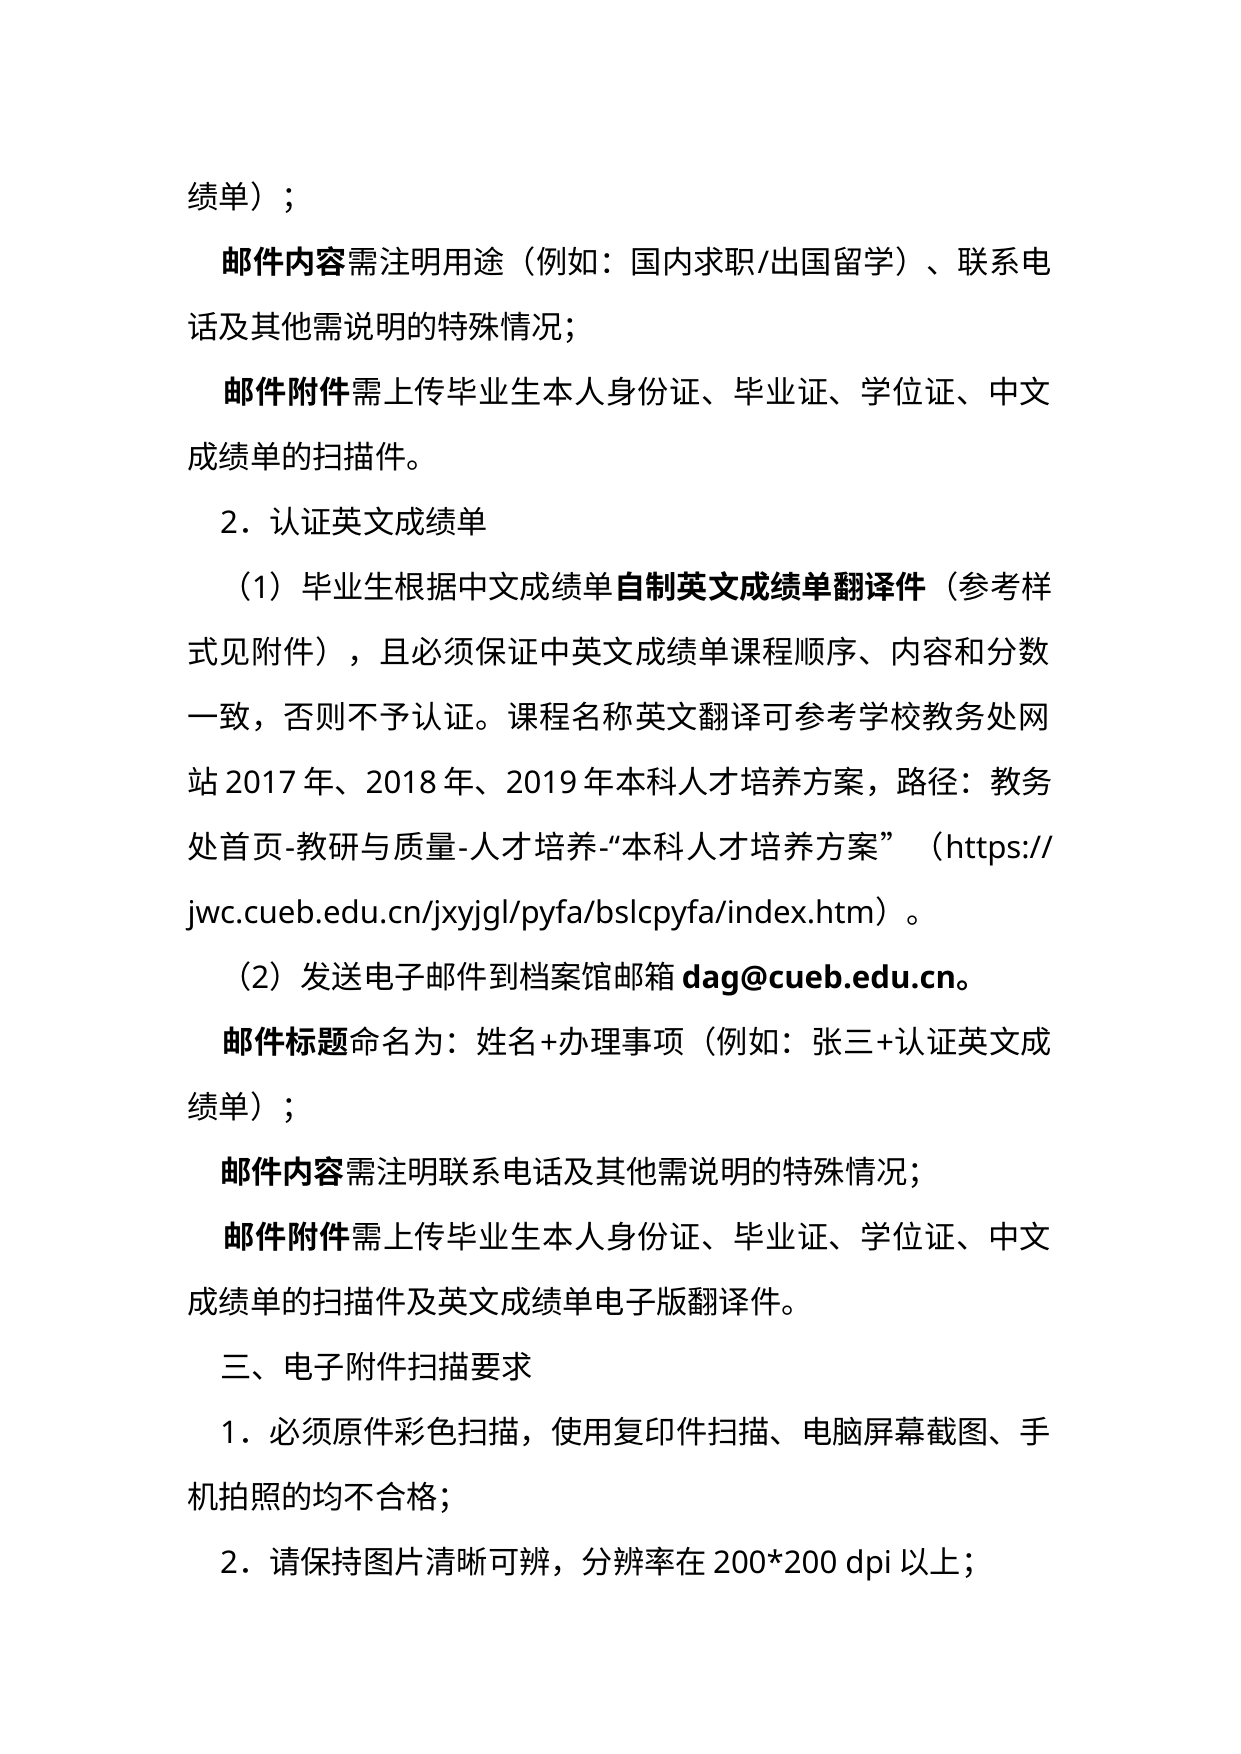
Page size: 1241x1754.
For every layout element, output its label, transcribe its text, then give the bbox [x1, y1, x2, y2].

text 邮件附件需上传毕业生本人身份证、毕业证、学位证、中文成绩单的扫描件及英文成绩单电子版翻译件。 [187, 1202, 1053, 1332]
text 邮件标题命名为：姓名+办理事项（例如：张三+认证英文成绩单）； [187, 1007, 1053, 1137]
text 1．必须原件彩色扫描，使用复印件扫描、电脑屏幕截图、手机拍照的均不合格； [187, 1397, 1053, 1527]
text 邮件内容需注明联系电话及其他需说明的特殊情况； [187, 1137, 1053, 1202]
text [187, 162, 1053, 227]
text （2）发送电子邮件到档案馆邮箱dag@cueb.edu.cn。 [187, 942, 1053, 1007]
text 2．请保持图片清晰可辨，分辨率在200*200 dpi以上； [187, 1527, 1053, 1592]
text 邮件附件需上传毕业生本人身份证、毕业证、学位证、中文成绩单的扫描件。 [187, 357, 1053, 487]
text （1）毕业生根据中文成绩单自制英文成绩单翻译件（参考样式见附件），且必须保证中英文成绩单课程顺序、内容和分数一致，否则不予认证。课程名称英文翻译可参考学校教务处网站2017年、2018年、2019年本科人才培养方案，路径：教务处首页-教研与质量-人才培养-“本科人才培养方案”（https://jwc.cueb.edu.cn/jxyjgl/pyfa/bslcpyfa/index.htm）。 [187, 552, 1053, 942]
text 2．认证英文成绩单 [187, 487, 1053, 552]
text 三、电子附件扫描要求 [187, 1332, 1053, 1397]
text 邮件内容需注明用途（例如：国内求职/出国留学）、联系电话及其他需说明的特殊情况； [187, 227, 1053, 357]
